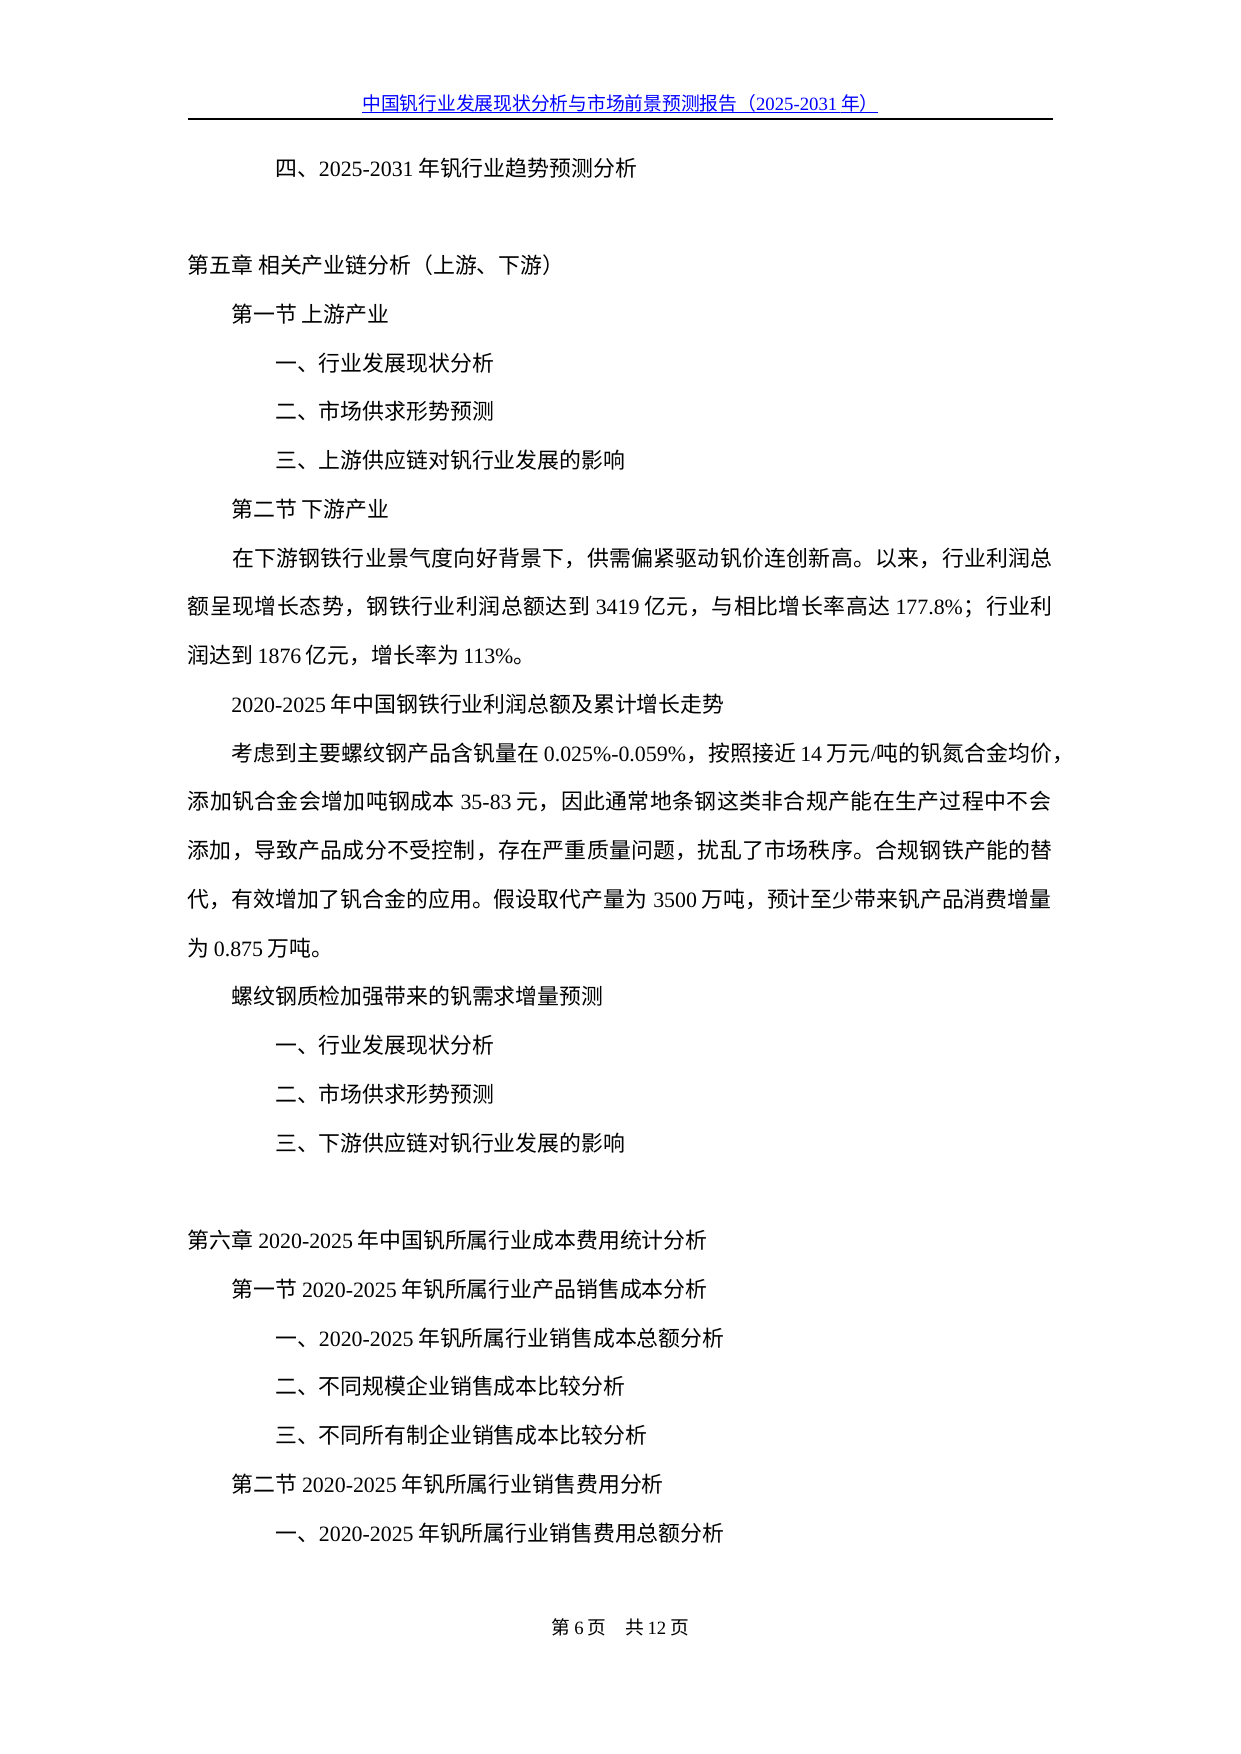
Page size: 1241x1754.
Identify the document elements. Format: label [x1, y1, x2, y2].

text [187, 150, 1053, 1548]
